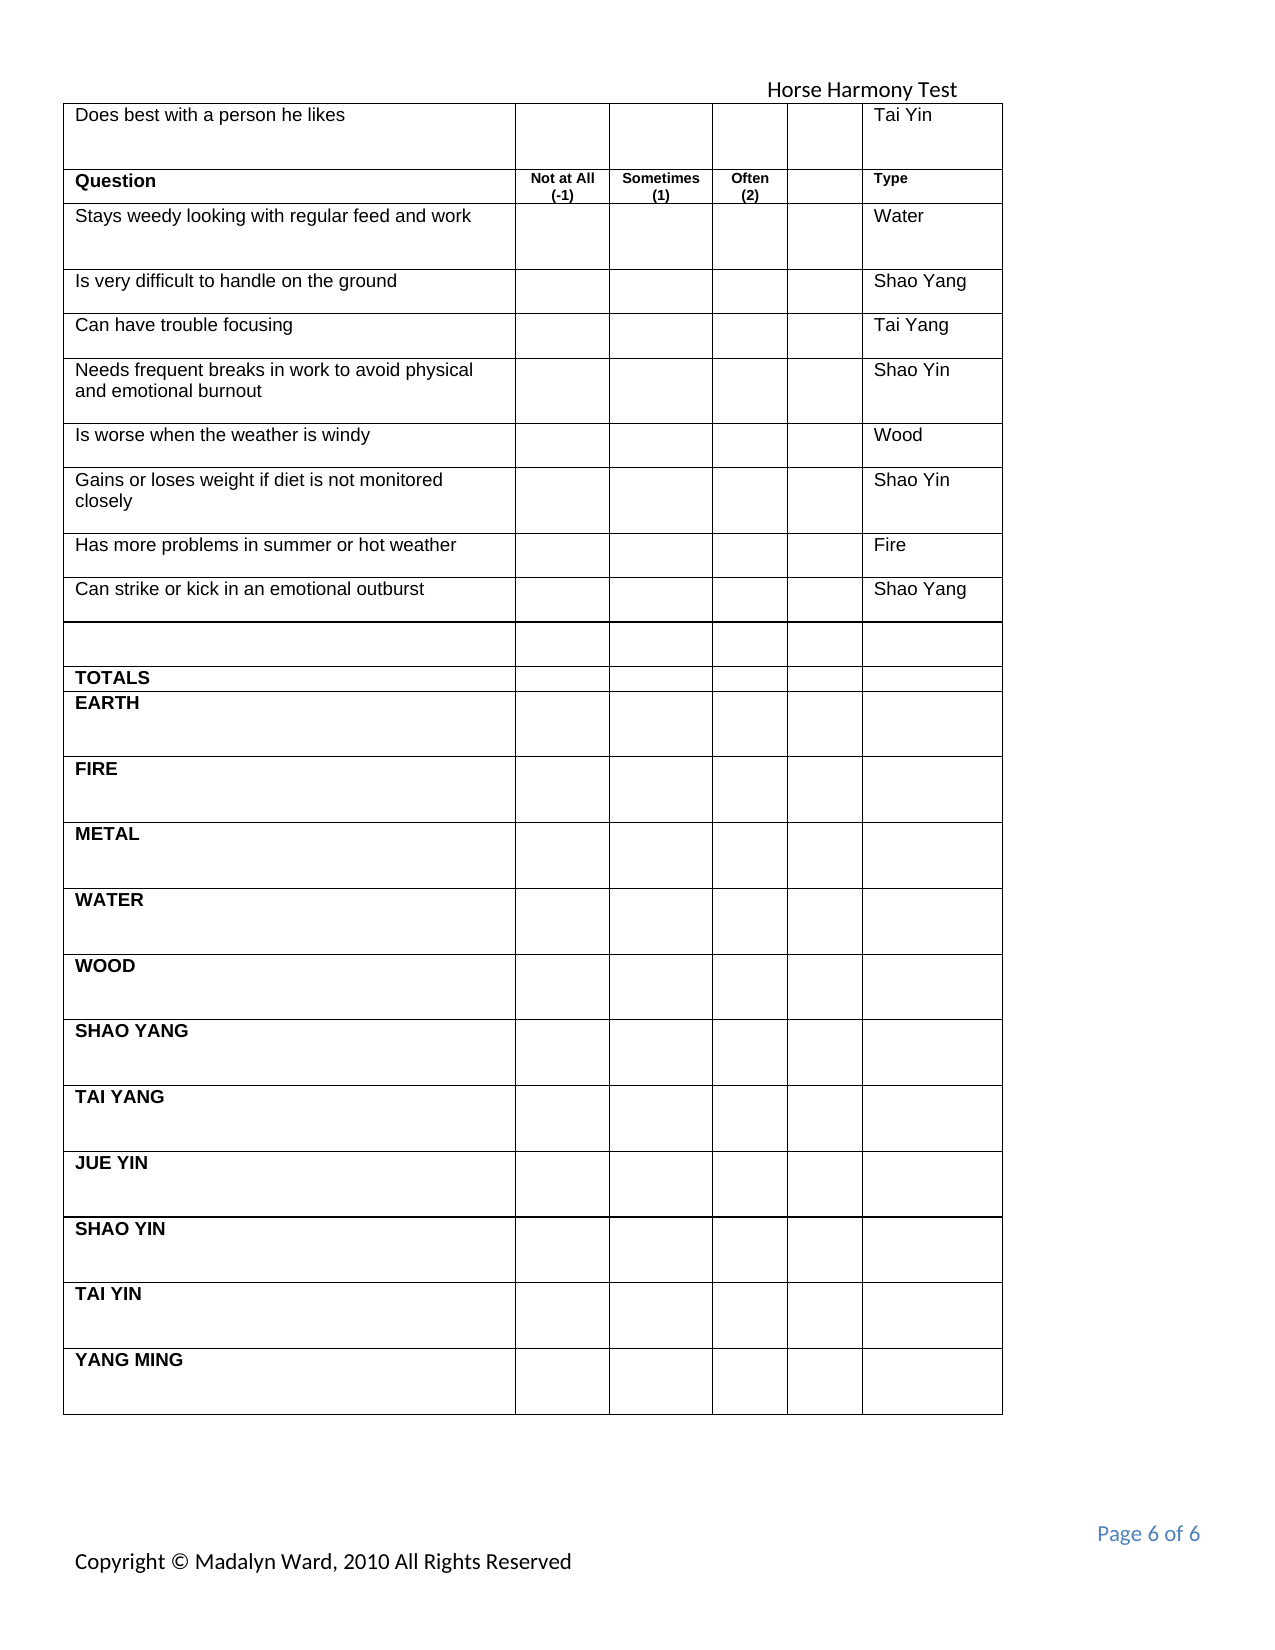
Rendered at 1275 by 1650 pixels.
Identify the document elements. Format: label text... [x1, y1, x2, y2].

table_cell [713, 623, 787, 666]
table_cell [610, 1020, 712, 1085]
table_cell [713, 468, 787, 533]
table_cell [610, 623, 712, 666]
table_cell [516, 757, 609, 822]
table_cell [516, 1283, 609, 1348]
table_cell JUE YIN [64, 1152, 515, 1216]
table_cell [863, 889, 1002, 953]
table_cell [610, 534, 712, 577]
table_cell [713, 1152, 787, 1216]
table_cell [863, 757, 1002, 822]
table_cell [610, 424, 712, 467]
table_cell [610, 314, 712, 357]
table_cell Gains or loses weight if diet is not monitored closely [64, 468, 515, 533]
table_cell [713, 270, 787, 313]
table_cell [516, 534, 609, 577]
table_cell [713, 955, 787, 1019]
table_cell TAI YIN [64, 1283, 515, 1348]
table_cell [713, 1020, 787, 1085]
table_cell [788, 468, 862, 533]
table_cell [788, 578, 862, 621]
table_cell [713, 314, 787, 357]
table_cell [788, 1349, 862, 1413]
table_cell [516, 1218, 609, 1282]
table_cell [516, 468, 609, 533]
table_cell Question [64, 170, 515, 203]
table_cell [713, 204, 787, 269]
table_cell [788, 359, 862, 423]
table_cell [713, 667, 787, 691]
table_cell Has more problems in summer or hot weather [64, 534, 515, 577]
table_cell [788, 623, 862, 666]
table_cell [610, 104, 712, 169]
table_cell [516, 204, 609, 269]
table_cell [863, 1086, 1002, 1151]
table_cell [516, 1349, 609, 1413]
table_cell Does best with a person he likes [64, 104, 515, 169]
table_cell METAL [64, 823, 515, 888]
table_cell [788, 204, 862, 269]
table_cell [610, 757, 712, 822]
table_cell [516, 270, 609, 313]
table_cell Shao Yin [863, 359, 1002, 423]
table_cell [788, 170, 862, 203]
table_cell Tai Yin [863, 104, 1002, 169]
table_cell [610, 823, 712, 888]
table_cell [788, 823, 862, 888]
table_cell [516, 314, 609, 357]
table_cell [713, 424, 787, 467]
table_cell [610, 1218, 712, 1282]
table_cell [863, 1152, 1002, 1216]
table_cell Not at All (-1) [516, 170, 609, 203]
table_cell [788, 757, 862, 822]
table_cell TOTALS [64, 667, 515, 691]
table_cell [863, 1283, 1002, 1348]
table_cell [788, 314, 862, 357]
table_cell Fire [863, 534, 1002, 577]
table_cell Often (2) [713, 170, 787, 203]
table_cell Stays weedy looking with regular feed and work [64, 204, 515, 269]
table_cell WATER [64, 889, 515, 953]
table_cell [610, 578, 712, 621]
table_cell [610, 270, 712, 313]
table_cell [516, 424, 609, 467]
table_cell [713, 578, 787, 621]
table_cell [788, 1086, 862, 1151]
table_cell [788, 104, 862, 169]
table_cell [788, 1020, 862, 1085]
table_cell TAI YANG [64, 1086, 515, 1151]
table_cell Tai Yang [863, 314, 1002, 357]
table_cell Type [863, 170, 1002, 203]
table_cell [863, 1020, 1002, 1085]
table_cell [610, 692, 712, 756]
table_cell [788, 1152, 862, 1216]
table_cell [610, 1086, 712, 1151]
table_cell [610, 1283, 712, 1348]
table_cell Is worse when the weather is windy [64, 424, 515, 467]
table_cell [610, 1152, 712, 1216]
table_cell [610, 955, 712, 1019]
table_cell [610, 468, 712, 533]
table_cell [516, 1152, 609, 1216]
table_cell [516, 578, 609, 621]
table_cell [788, 270, 862, 313]
table_cell [516, 667, 609, 691]
table_cell [788, 889, 862, 953]
table_cell YANG MING [64, 1349, 515, 1413]
table_cell [713, 1086, 787, 1151]
table_cell [610, 1349, 712, 1413]
table_cell [713, 104, 787, 169]
table_cell Shao Yang [863, 270, 1002, 313]
table_cell EARTH [64, 692, 515, 756]
table_cell Shao Yin [863, 468, 1002, 533]
table_cell [516, 623, 609, 666]
table_cell [863, 667, 1002, 691]
table_cell [516, 889, 609, 953]
table_cell Wood [863, 424, 1002, 467]
table_cell Can strike or kick in an emotional outburst [64, 578, 515, 621]
table_cell [788, 534, 862, 577]
table_cell [516, 823, 609, 888]
table_cell [788, 667, 862, 691]
table_cell [610, 667, 712, 691]
table_cell [713, 757, 787, 822]
table_cell [516, 104, 609, 169]
table_cell [788, 424, 862, 467]
table_cell [713, 1218, 787, 1282]
table_cell FIRE [64, 757, 515, 822]
table_cell [863, 955, 1002, 1019]
table_cell Can have trouble focusing [64, 314, 515, 357]
table_cell [516, 359, 609, 423]
table_cell [788, 1283, 862, 1348]
table_cell [516, 955, 609, 1019]
table_cell SHAO YANG [64, 1020, 515, 1085]
table_cell [610, 359, 712, 423]
table_cell [516, 692, 609, 756]
table_cell [610, 889, 712, 953]
table_cell SHAO YIN [64, 1218, 515, 1282]
table_cell [713, 534, 787, 577]
table_cell Sometimes (1) [610, 170, 712, 203]
table_cell [713, 1283, 787, 1348]
table_cell [788, 955, 862, 1019]
table_cell [788, 1218, 862, 1282]
table_cell [516, 1086, 609, 1151]
table_cell [516, 1020, 609, 1085]
table_cell [64, 623, 515, 666]
table_cell [713, 359, 787, 423]
table_cell [788, 692, 862, 756]
table_cell [863, 623, 1002, 666]
table_cell [610, 204, 712, 269]
table_cell [863, 1349, 1002, 1413]
table_cell WOOD [64, 955, 515, 1019]
table_cell Is very difficult to handle on the ground [64, 270, 515, 313]
table_cell [863, 1218, 1002, 1282]
table_cell [713, 823, 787, 888]
table_cell [863, 823, 1002, 888]
table_cell [713, 889, 787, 953]
table_cell [713, 1349, 787, 1413]
table_cell Needs frequent breaks in work to avoid physical and emotional burnout [64, 359, 515, 423]
table_cell [863, 692, 1002, 756]
table_cell [713, 692, 787, 756]
table_cell Water [863, 204, 1002, 269]
table_cell Shao Yang [863, 578, 1002, 621]
